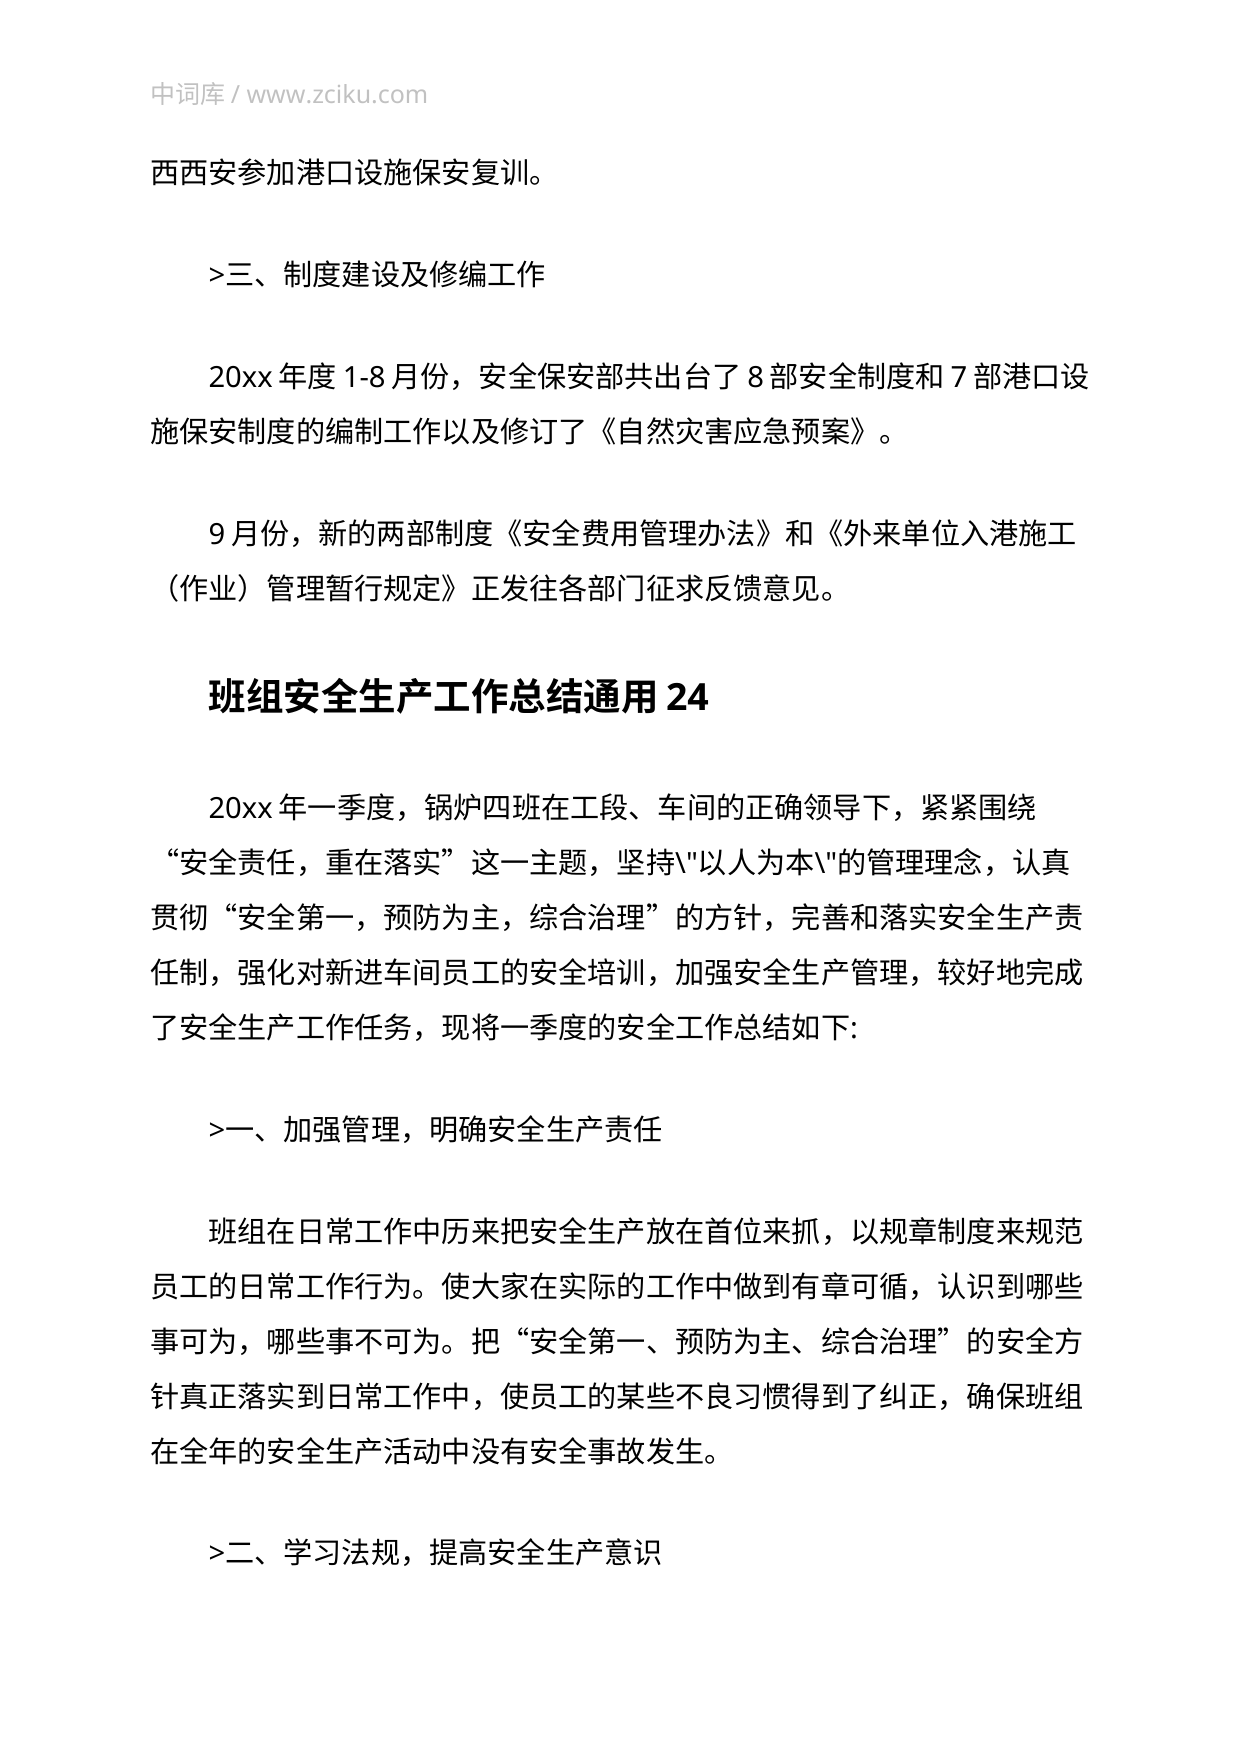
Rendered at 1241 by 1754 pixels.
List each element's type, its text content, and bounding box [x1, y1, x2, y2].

text 9月份，新的两部制度《安全费用管理办法》和《外来单位入港施工（作业）管理暂行规定》正发往各部门征求反馈意见。 [150, 511, 1090, 608]
text >一、加强管理，明确安全生产责任 [150, 1107, 1090, 1149]
text 班组安全生产工作总结通用24 [150, 667, 1090, 722]
text 20xx年度1-8月份，安全保安部共出台了8部安全制度和7部港口设施保安制度的编制工作以及修订了《自然灾害应急预案》。 [150, 354, 1090, 451]
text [150, 150, 1090, 192]
text 20xx年一季度，锅炉四班在工段、车间的正确领导下，紧紧围绕“安全责任，重在落实”这一主题，坚持\"以人为本\"的管理理念，认真贯彻“安全第一，预防为主，综合治理”的方针，完善和落实安全生产责任制，强化对新进车间员工的安全培训，加强安全生产管理，较好地完成了安全生产工作任务，现将一季度的安全工作总结如下: [150, 785, 1090, 1047]
text >二、学习法规，提高安全生产意识 [150, 1530, 1090, 1572]
text 班组在日常工作中历来把安全生产放在首位来抓，以规章制度来规范员工的日常工作行为。使大家在实际的工作中做到有章可循，认识到哪些事可为，哪些事不可为。把“安全第一、预防为主、综合治理”的安全方针真正落实到日常工作中，使员工的某些不良习惯得到了纠正，确保班组在全年的安全生产活动中没有安全事故发生。 [150, 1209, 1090, 1471]
text >三、制度建设及修编工作 [150, 252, 1090, 294]
